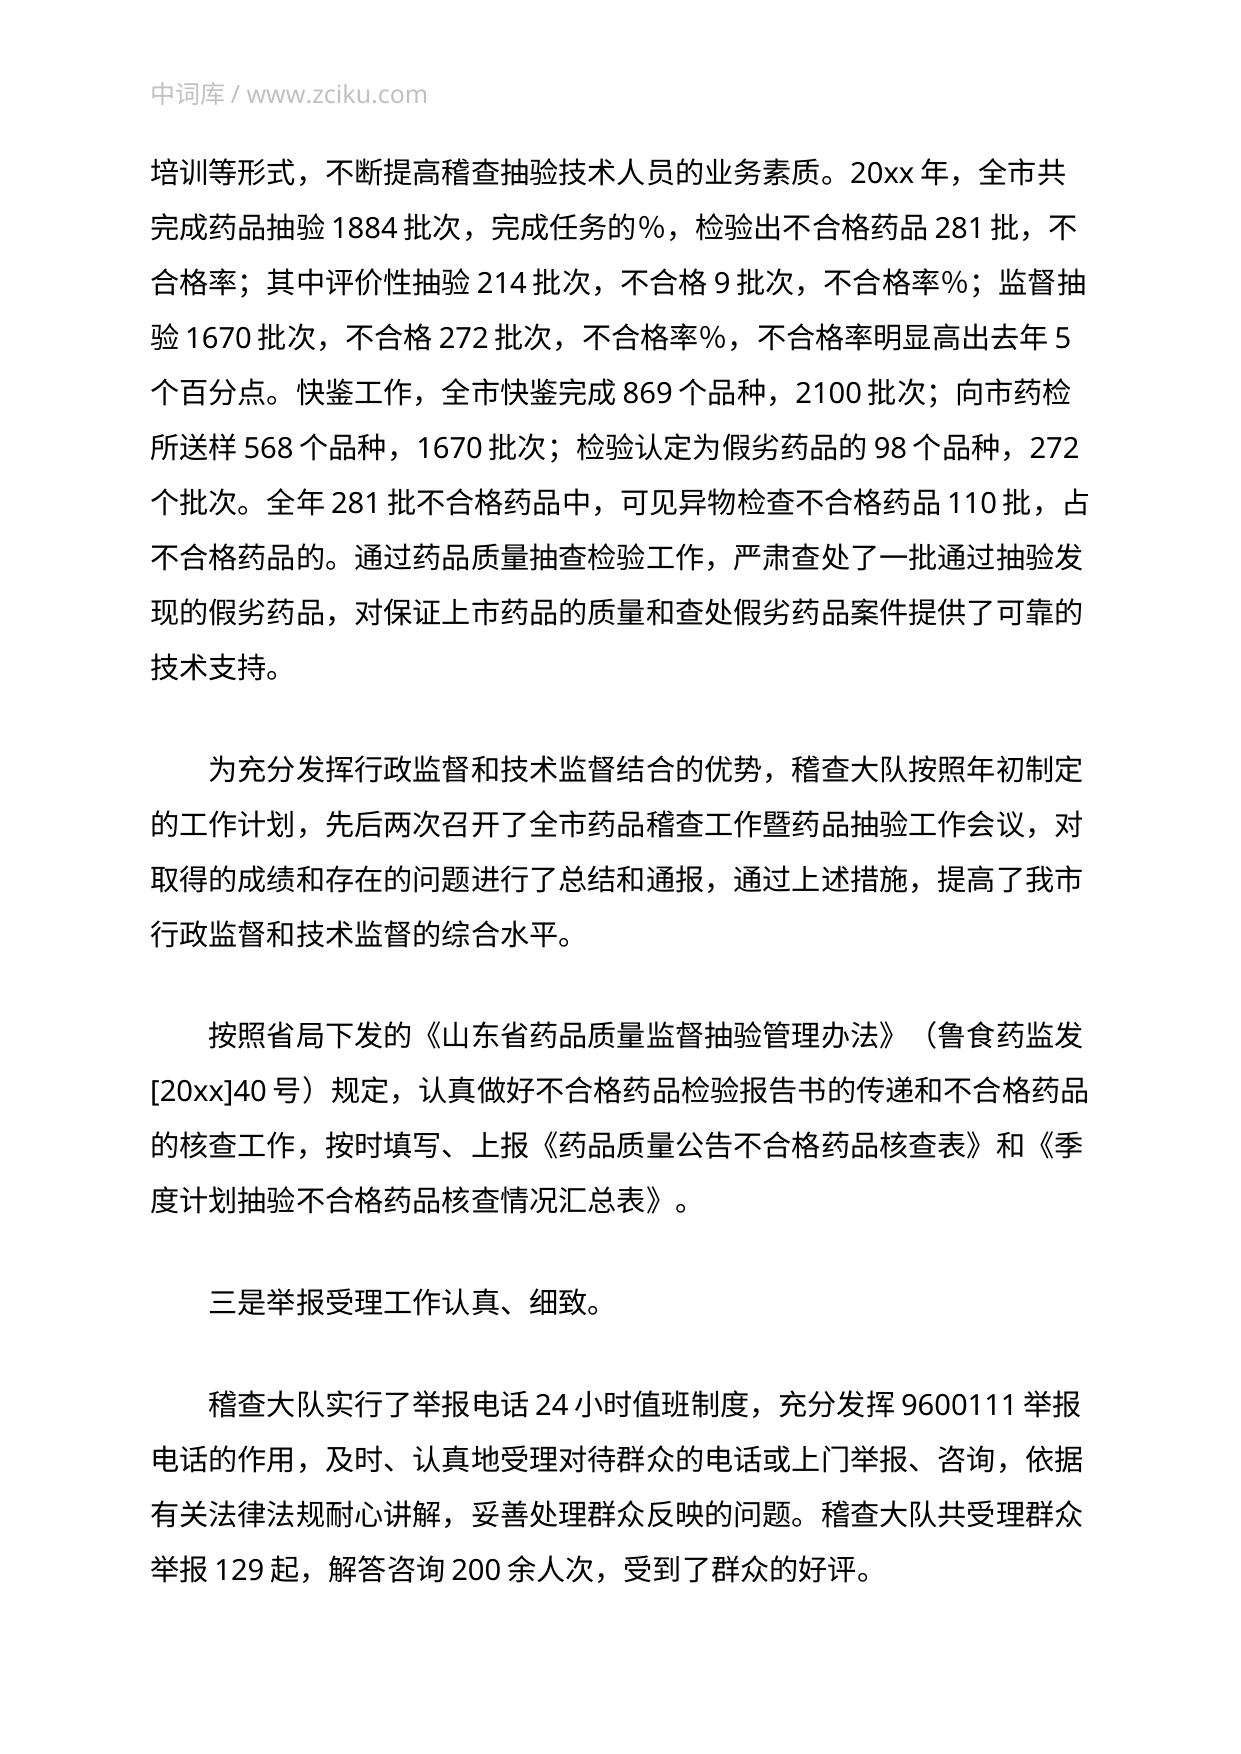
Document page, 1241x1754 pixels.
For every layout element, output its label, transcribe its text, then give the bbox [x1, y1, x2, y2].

text 为充分发挥行政监督和技术监督结合的优势，稽查大队按照年初制定的工作计划，先后两次召开了全市药品稽查工作暨药品抽验工作会议，对取得的成绩和存在的问题进行了总结和通报，通过上述措施，提高了我市行政监督和技术监督的综合水平。 [150, 747, 1090, 953]
text 按照省局下发的《山东省药品质量监督抽验管理办法》（鲁食药监发[20xx]40号）规定，认真做好不合格药品检验报告书的传递和不合格药品的核查工作，按时填写、上报《药品质量公告不合格药品核查表》和《季度计划抽验不合格药品核查情况汇总表》。 [150, 1013, 1090, 1220]
text 稽查大队实行了举报电话24小时值班制度，充分发挥9600111举报电话的作用，及时、认真地受理对待群众的电话或上门举报、咨询，依据有关法律法规耐心讲解，妥善处理群众反映的问题。稽查大队共受理群众举报129起，解答咨询200余人次，受到了群众的好评。 [150, 1381, 1090, 1588]
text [150, 150, 1090, 687]
text 三是举报受理工作认真、细致。 [150, 1279, 1090, 1322]
